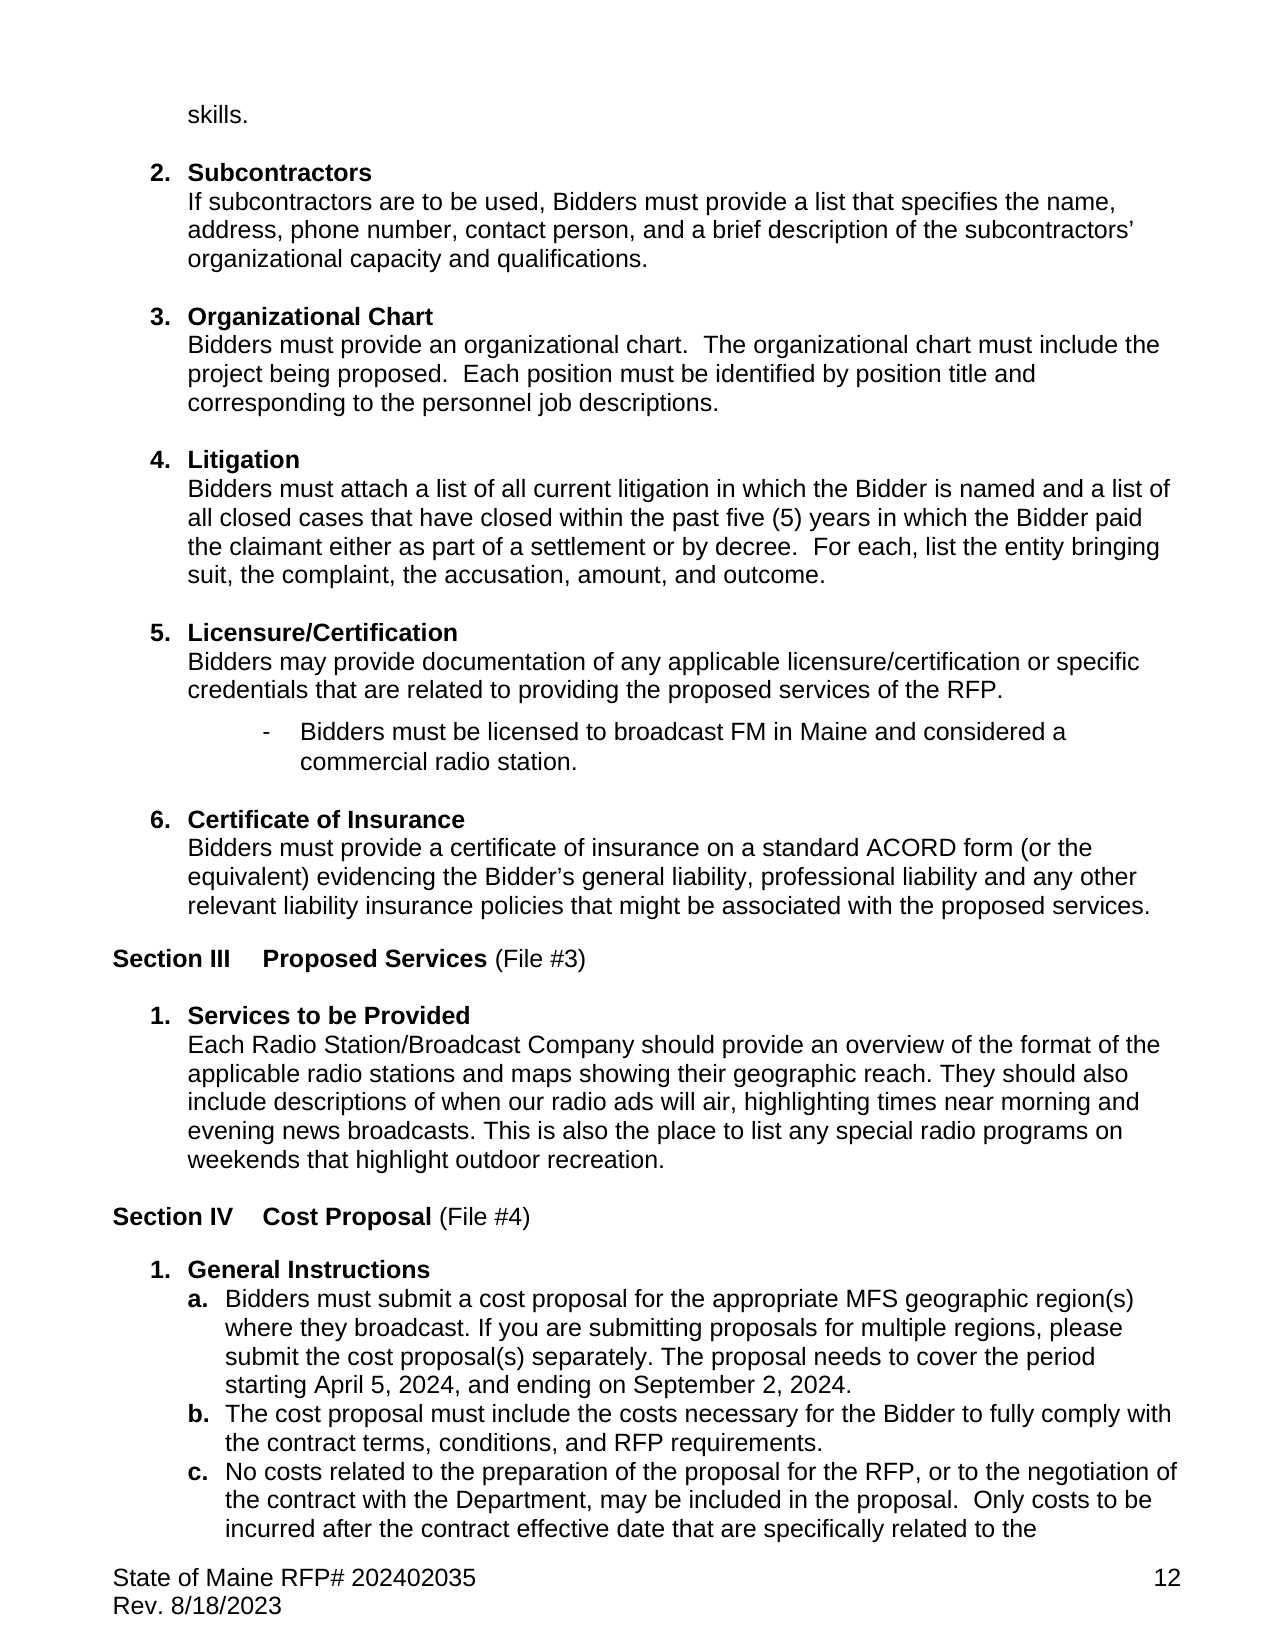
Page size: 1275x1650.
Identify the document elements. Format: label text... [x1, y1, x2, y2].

list Services to be Provided [150, 1001, 1181, 1030]
list Each Radio Station/Broadcast Company should provide an overview of the format of the applicable radio stations and maps showing their geographic reach. They should also include descriptions of when our radio ads will air, highlighting times near morning and evening news broadcasts. This is also the place to list any special radio programs on weekends that highlight outdoor recreation. [187, 1030, 1181, 1174]
list Organizational Chart [150, 302, 1181, 330]
list Bidders must be licensed to broadcast FM in Maine and considered a commercial radio station. [262, 717, 1181, 776]
list Certificate of Insurance [150, 804, 1181, 833]
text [187, 100, 1181, 129]
text Bidders must attach a list of all current litigation in which the Bidder is named and a list of all closed cases that have closed within the past five (5) years in which the Bidder paid the claimant either as part of a settlement or by decree. For each, list the entity bringing suit, the complaint, the accusation, amount, and outcome. [187, 474, 1181, 589]
list Bidders must submit a cost proposal for the appropriate MFS geographic region(s) where they broadcast. If you are submitting proposals for multiple regions, please submit the cost proposal(s) separately. The proposal needs to cover the period starting April 5, 2024, and ending on September 2, 2024. [187, 1284, 1181, 1399]
list Litigation [150, 445, 1181, 474]
list Licensure/Certification [150, 618, 1181, 647]
text Bidders may provide documentation of any applicable licensure/certification or specific credentials that are related to providing the proposed services of the RFP. [187, 647, 1181, 704]
text Section IV Cost Proposal (File #4) [112, 1202, 1181, 1231]
text Bidders must provide an organizational chart. The organizational chart must include the project being proposed. Each position must be identified by position title and corresponding to the personnel job descriptions. [187, 330, 1181, 417]
text If subcontractors are to be used, Bidders must provide a list that specifies the name, address, phone number, contact person, and a brief description of the subcontractors’ organizational capacity and qualifications. [187, 187, 1181, 273]
list Subcontractors [150, 158, 1181, 187]
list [187, 1456, 1181, 1543]
list The cost proposal must include the costs necessary for the Bidder to fully comply with the contract terms, conditions, and RFP requirements. [187, 1399, 1181, 1456]
list General Instructions [150, 1255, 1181, 1284]
text Section III Proposed Services (File #3) [112, 944, 1181, 972]
text Bidders must provide a certificate of insurance on a standard ACORD form (or the equivalent) evidencing the Bidder’s general liability, professional liability and any other relevant liability insurance policies that might be associated with the proposed services. [187, 833, 1181, 919]
